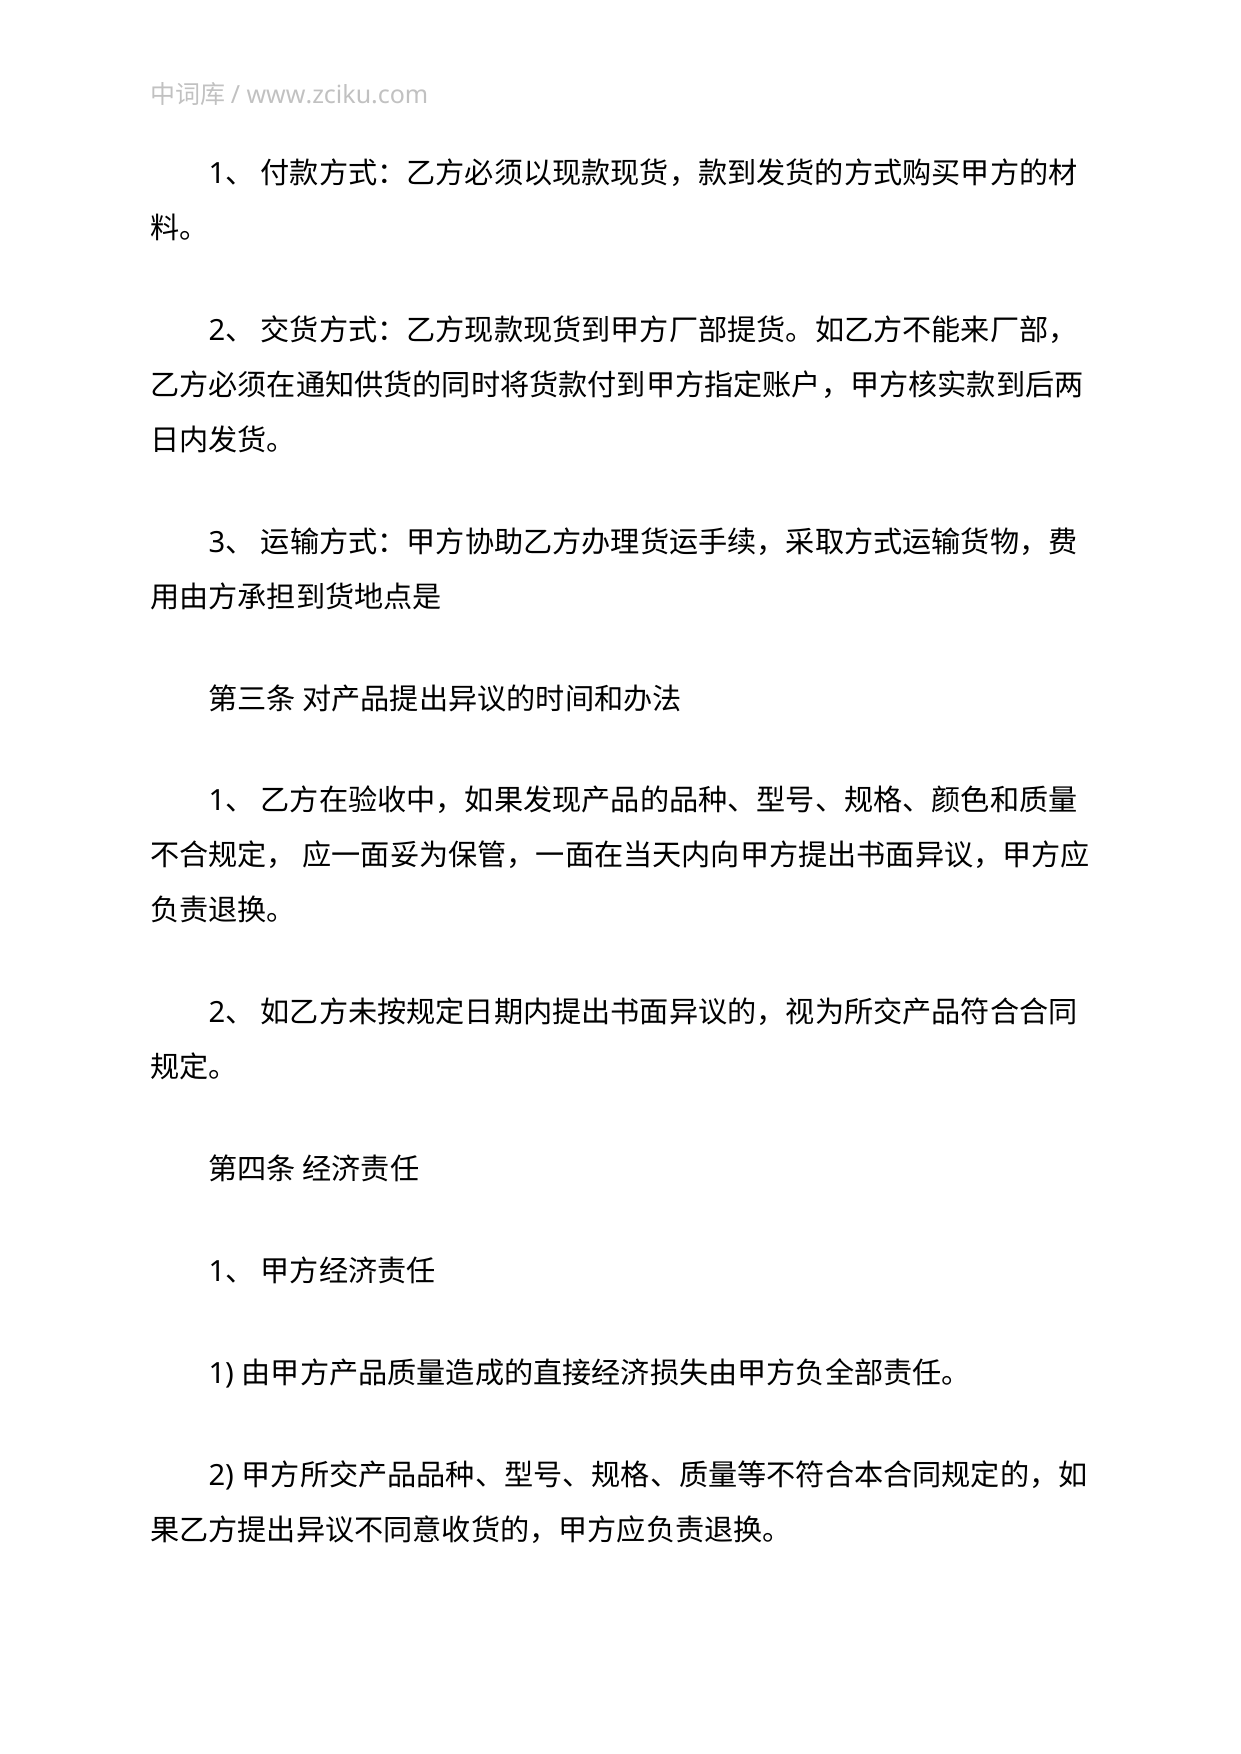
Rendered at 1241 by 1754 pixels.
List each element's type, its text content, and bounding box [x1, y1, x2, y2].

text 3、 运输方式：甲方协助乙方办理货运手续，采取方式运输货物，费用由方承担到货地点是 [150, 518, 1090, 616]
text 2) 甲方所交产品品种、型号、规格、质量等不符合本合同规定的，如果乙方提出异议不同意收货的，甲方应负责退换。 [150, 1451, 1090, 1548]
text 1) 由甲方产品质量造成的直接经济损失由甲方负全部责任。 [150, 1349, 1090, 1392]
text 1、 乙方在验收中，如果发现产品的品种、型号、规格、颜色和质量不合规定， 应一面妥为保管，一面在当天内向甲方提出书面异议，甲方应负责退换。 [150, 777, 1090, 929]
text 2、 如乙方未按规定日期内提出书面异议的，视为所交产品符合合同规定。 [150, 989, 1090, 1086]
text 2、 交货方式：乙方现款现货到甲方厂部提货。如乙方不能来厂部，乙方必须在通知供货的同时将货款付到甲方指定账户，甲方核实款到后两日内发货。 [150, 307, 1090, 459]
text 1、 甲方经济责任 [150, 1247, 1090, 1289]
text 第四条 经济责任 [150, 1145, 1090, 1188]
text 第三条 对产品提出异议的时间和办法 [150, 675, 1090, 717]
text 1、 付款方式：乙方必须以现款现货，款到发货的方式购买甲方的材料。 [150, 150, 1090, 247]
